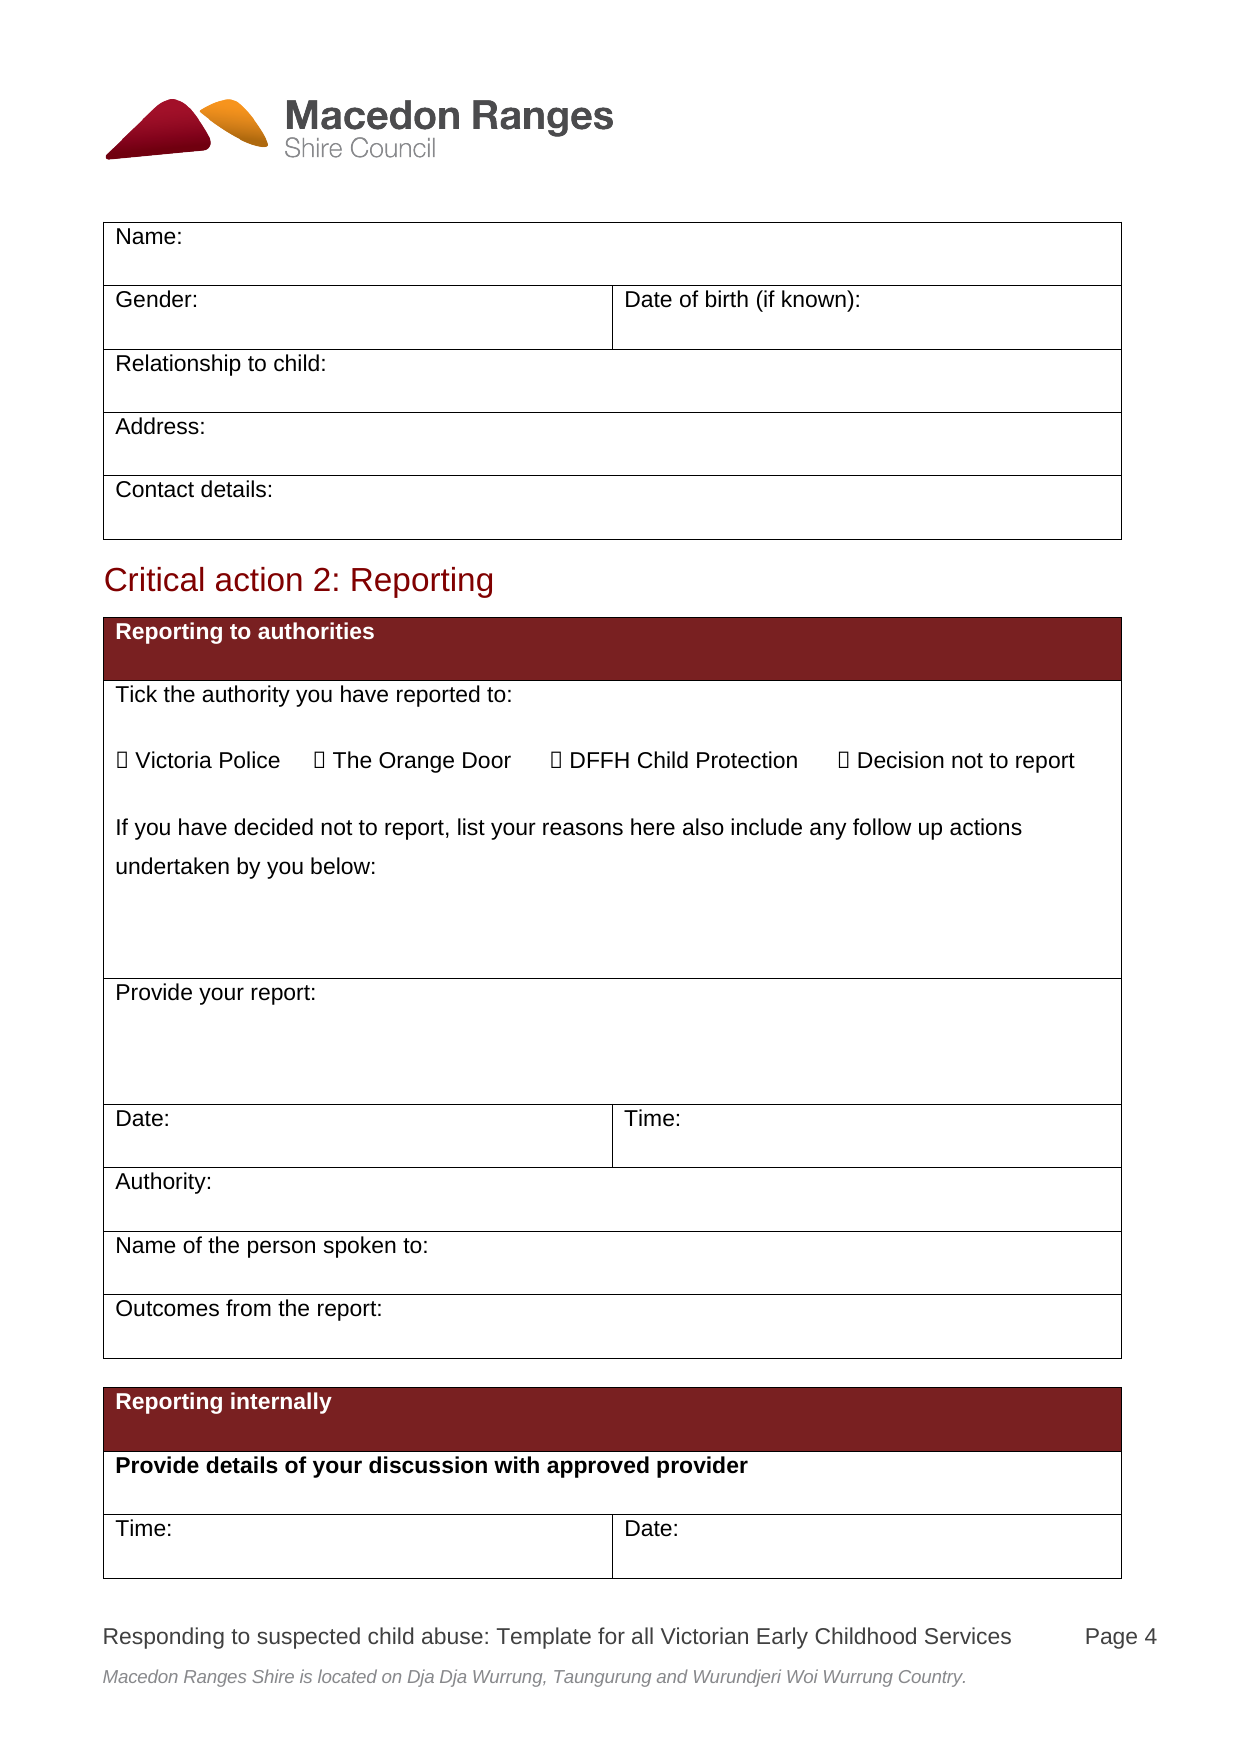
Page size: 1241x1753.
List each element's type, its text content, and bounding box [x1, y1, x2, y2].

table_cell Date of birth (if known): [613, 286, 1121, 348]
table_header Reporting to authorities [104, 618, 1121, 680]
table_cell Outcomes from the report: [104, 1295, 1121, 1357]
table_cell Time: [613, 1105, 1121, 1167]
table_cell Provide details of your discussion with approved provider [104, 1452, 1121, 1514]
table_cell Address: [104, 413, 1121, 475]
table_cell Relationship to child: [104, 350, 1121, 412]
table_cell Time: [104, 1515, 612, 1577]
table_header Reporting internally [104, 1388, 1121, 1451]
table_cell Name: [104, 223, 1121, 285]
table_cell Authority: [104, 1168, 1121, 1231]
table_cell Provide your report: [104, 979, 1121, 1104]
table_cell Gender: [104, 286, 612, 348]
subtitle Critical action 2: Reporting [103, 565, 1123, 598]
table_cell Contact details: [104, 476, 1121, 539]
table_cell Date: [613, 1515, 1121, 1577]
table_cell Name of the person spoken to: [104, 1232, 1121, 1294]
table_cell Tick the authority you have reported to:  Victoria Police  The Orange Door  DFFH Child Protection  Decision not to report If you have decided not to report, list your reasons here also include any follow up actions undertaken by you below: [104, 681, 1121, 978]
table_cell Date: [104, 1105, 612, 1167]
picture [105, 99, 613, 160]
